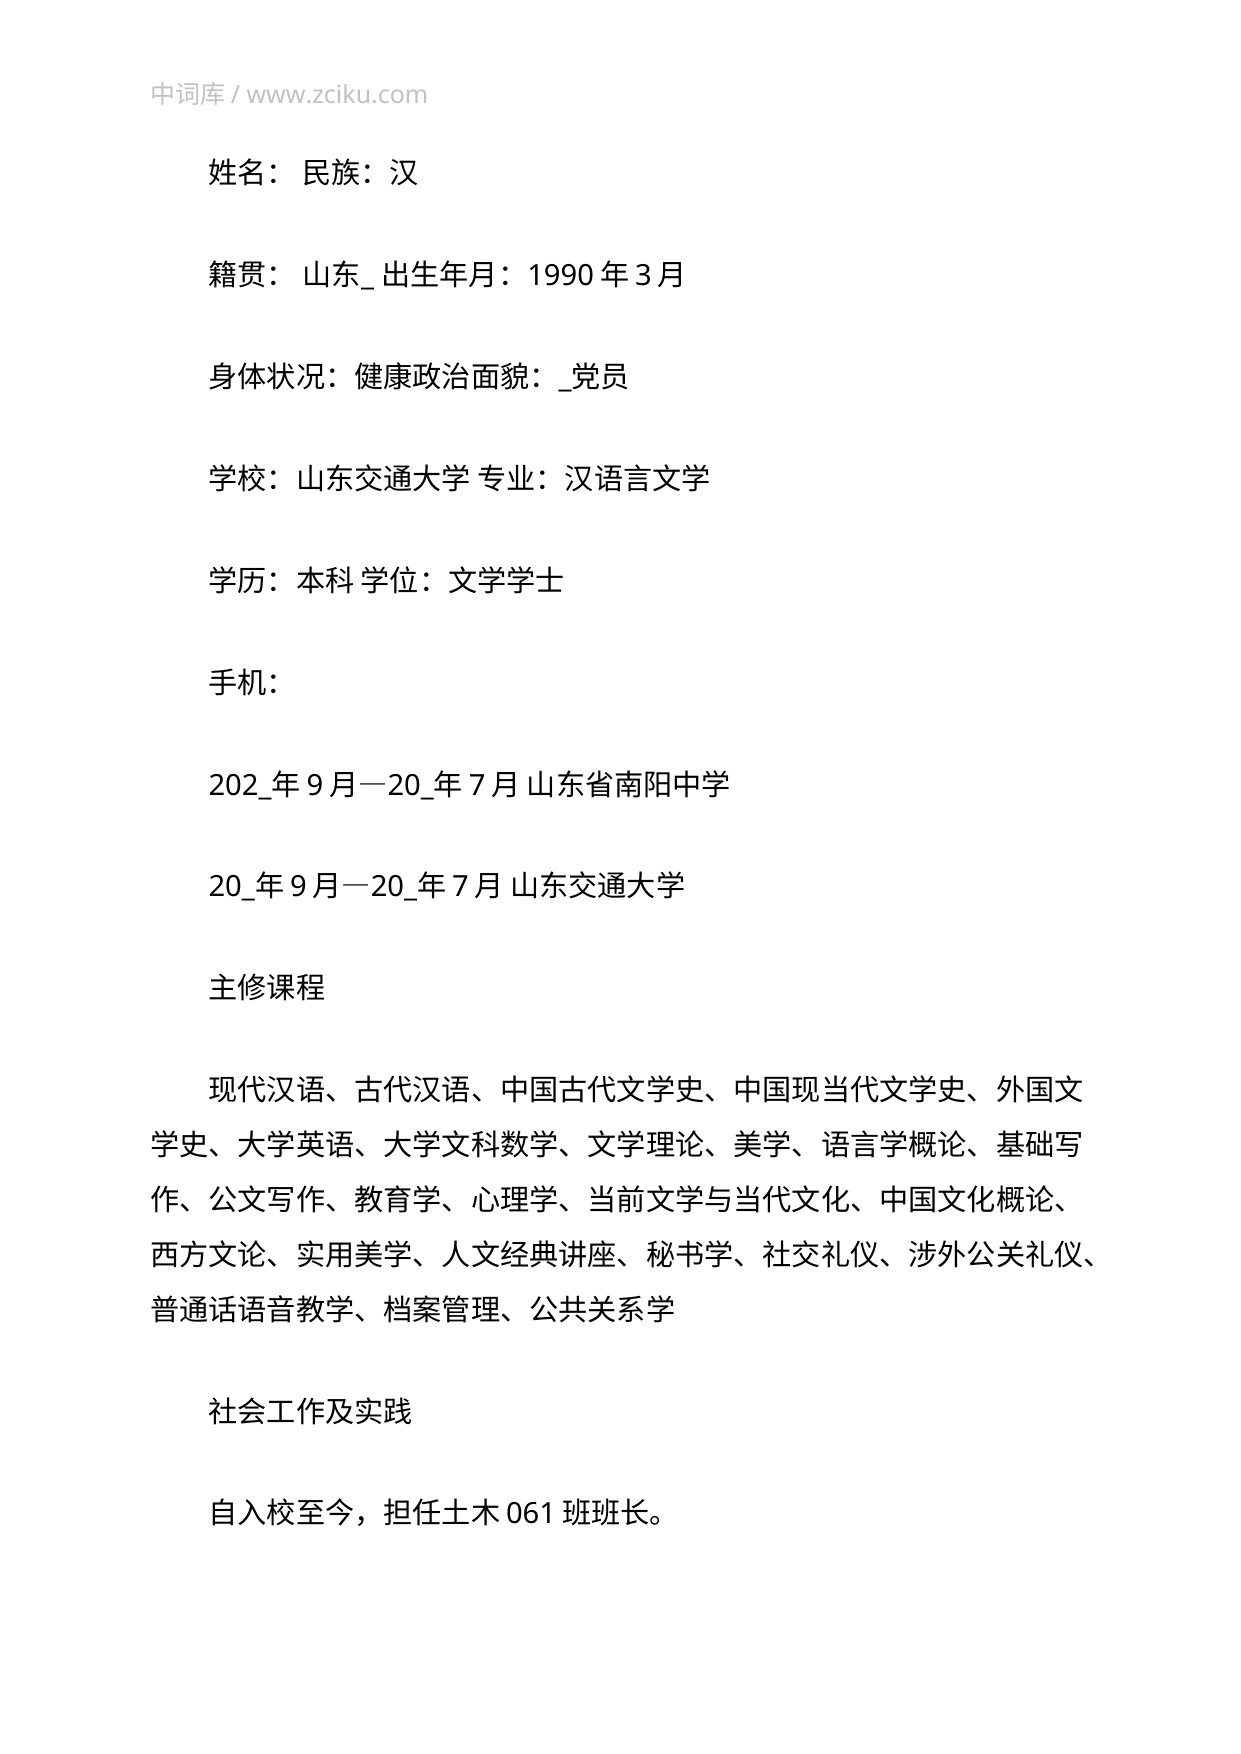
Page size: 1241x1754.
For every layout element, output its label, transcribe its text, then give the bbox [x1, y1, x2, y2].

text 社会工作及实践 [150, 1388, 1090, 1430]
text 自入校至今，担任土木061班班长。 [150, 1490, 1090, 1532]
text 主修课程 [150, 965, 1090, 1007]
text 现代汉语、古代汉语、中国古代文学史、中国现当代文学史、外国文学史、大学英语、大学文科数学、文学理论、美学、语言学概论、基础写作、公文写作、教育学、心理学、当前文学与当代文化、中国文化概论、西方文论、实用美学、人文经典讲座、秘书学、社交礼仪、涉外公关礼仪、普通话语音教学、档案管理、公共关系学 [150, 1067, 1090, 1329]
text 学校：山东交通大学 专业：汉语言文学 [150, 456, 1090, 498]
text 姓名： 民族：汉 [150, 150, 1090, 192]
text 籍贯： 山东_ 出生年月：1990年3月 [150, 252, 1090, 294]
text 学历：本科 学位：文学学士 [150, 557, 1090, 600]
text 20_年9月—20_年7月 山东交通大学 [150, 863, 1090, 905]
text 身体状况：健康政治面貌：_党员 [150, 354, 1090, 396]
text 202_年9月—20_年7月 山东省南阳中学 [150, 761, 1090, 803]
text 手机： [150, 659, 1090, 702]
